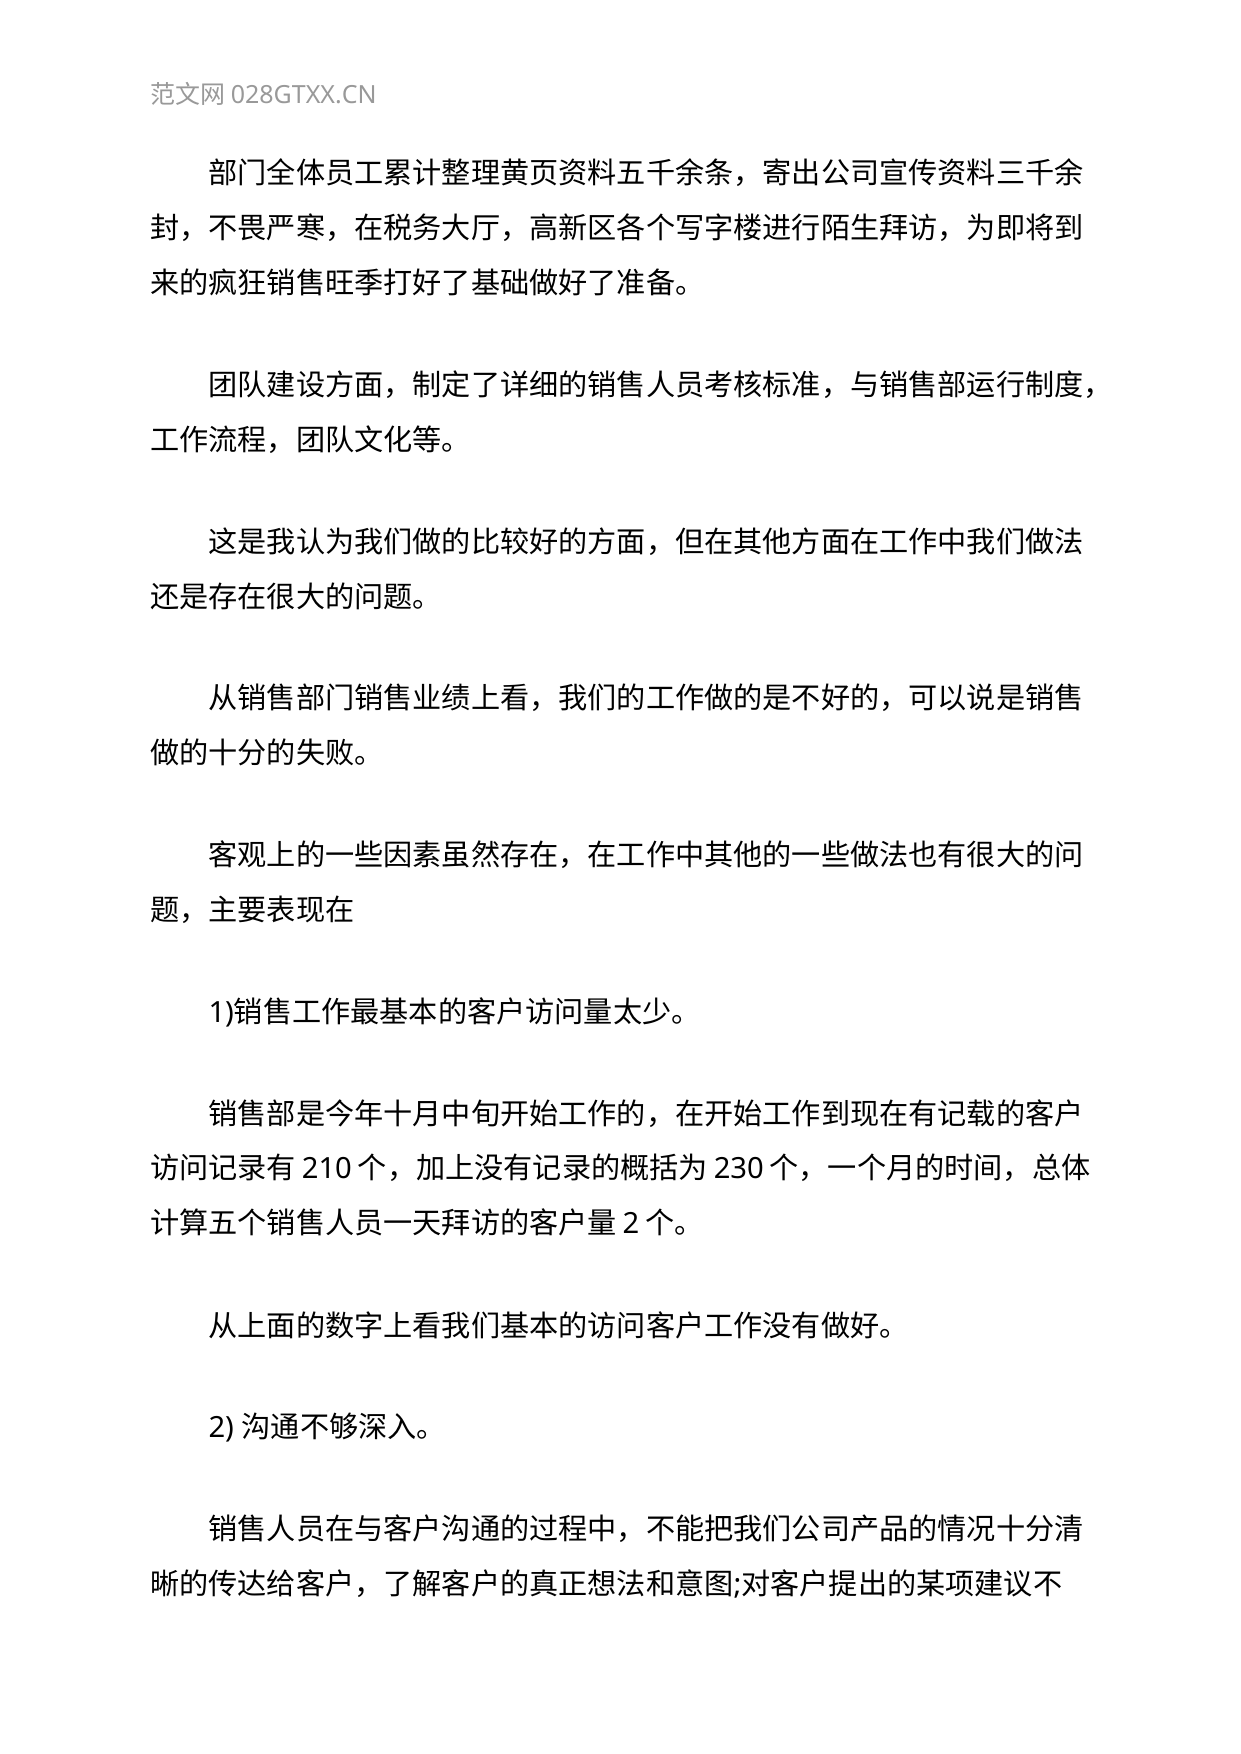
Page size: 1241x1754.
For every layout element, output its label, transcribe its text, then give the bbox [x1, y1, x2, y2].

text 团队建设方面，制定了详细的销售人员考核标准，与销售部运行制度，工作流程，团队文化等。 [150, 362, 1090, 459]
text 部门全体员工累计整理黄页资料五千余条，寄出公司宣传资料三千余封，不畏严寒，在税务大厅，高新区各个写字楼进行陌生拜访，为即将到来的疯狂销售旺季打好了基础做好了准备。 [150, 150, 1090, 302]
text 1)销售工作最基本的客户访问量太少。 [150, 988, 1090, 1031]
text 从上面的数字上看我们基本的访问客户工作没有做好。 [150, 1302, 1090, 1344]
text 客观上的一些因素虽然存在，在工作中其他的一些做法也有很大的问题，主要表现在 [150, 832, 1090, 929]
text 销售部是今年十月中旬开始工作的，在开始工作到现在有记载的客户访问记录有210个，加上没有记录的概括为230个，一个月的时间，总体计算五个销售人员一天拜访的客户量2个。 [150, 1090, 1090, 1242]
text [150, 1506, 1090, 1603]
text 从销售部门销售业绩上看，我们的工作做的是不好的，可以说是销售做的十分的失败。 [150, 675, 1090, 772]
text 2) 沟通不够深入。 [150, 1404, 1090, 1446]
text 这是我认为我们做的比较好的方面，但在其他方面在工作中我们做法还是存在很大的问题。 [150, 518, 1090, 615]
